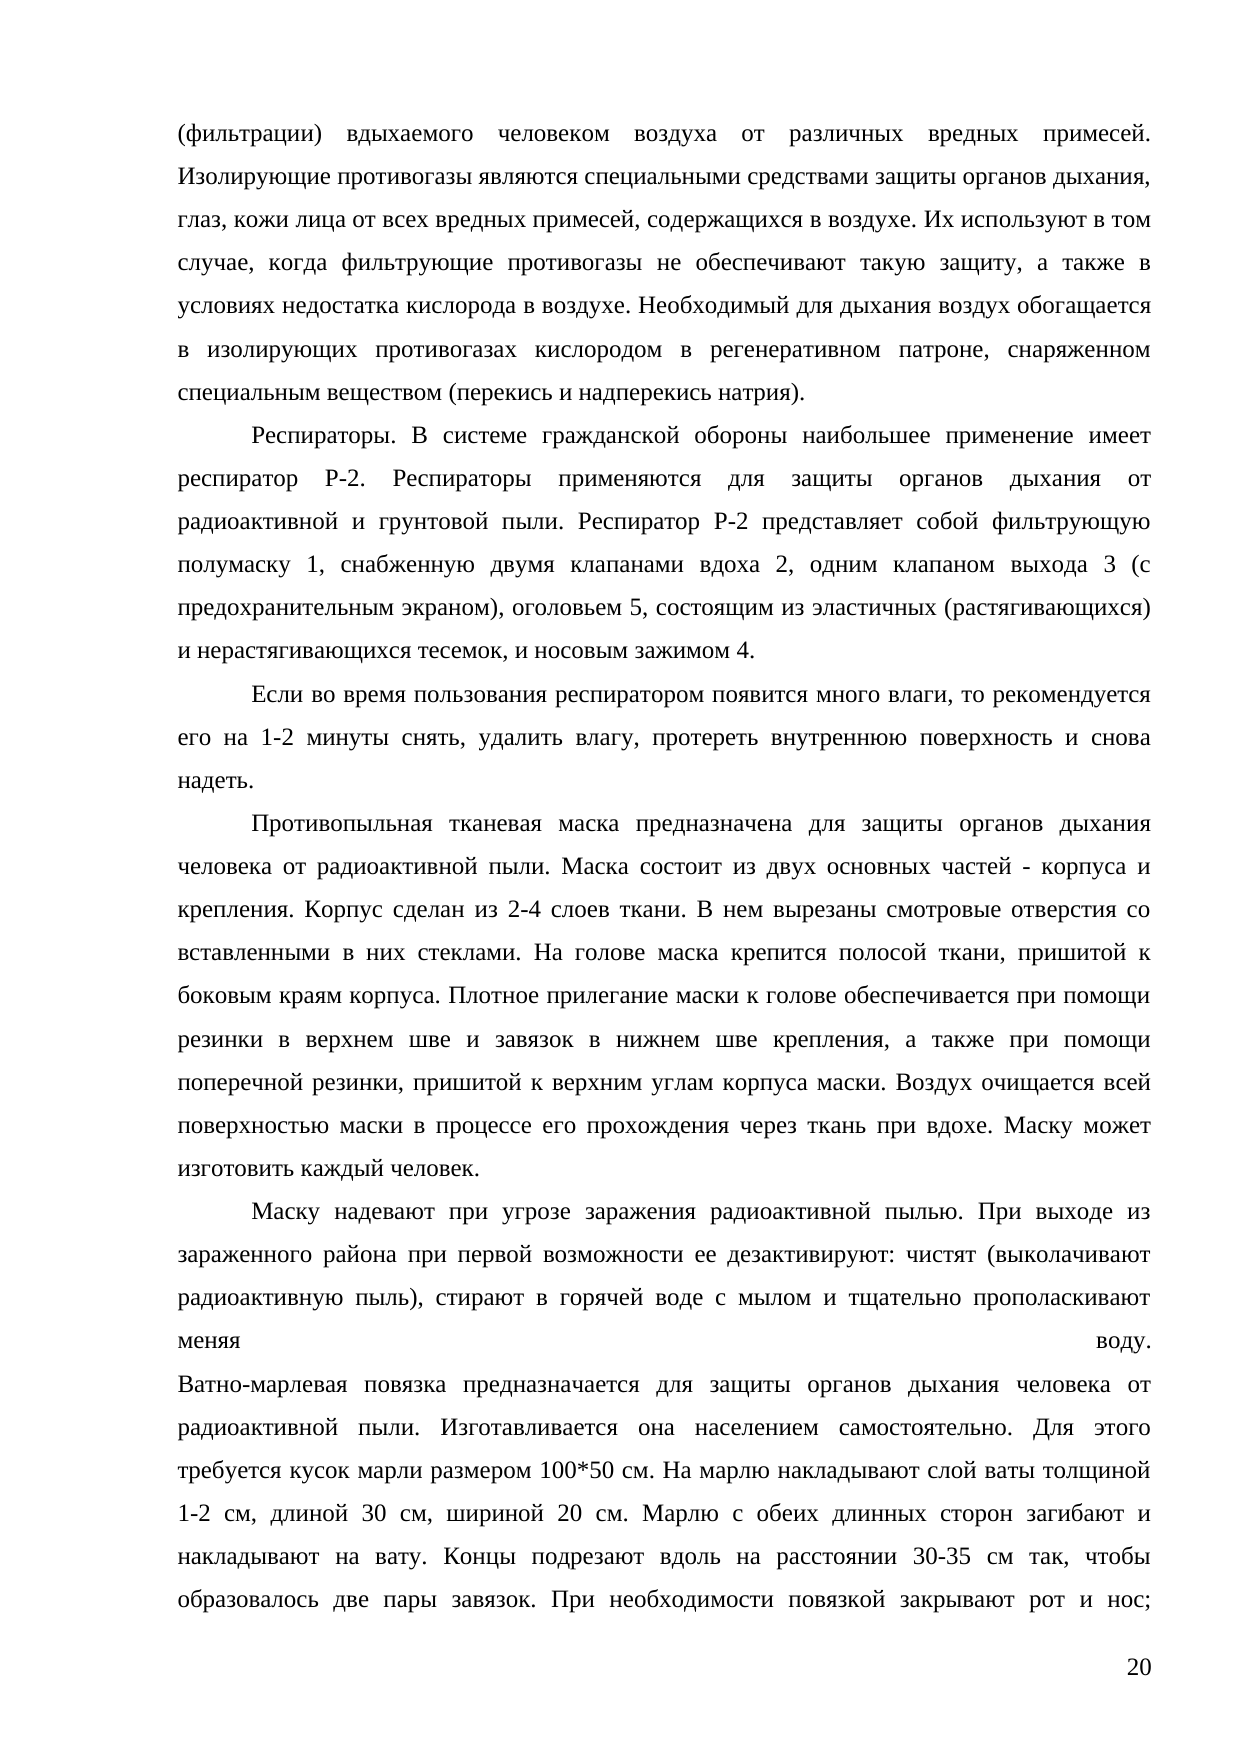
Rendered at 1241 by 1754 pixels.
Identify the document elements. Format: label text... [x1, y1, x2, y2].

text Респираторы. В системе гражданской обороны наибольшее применение имеет респиратор Р-2. Респираторы применяются для защиты органов дыхания от радиоактивной и грунтовой пыли. Респиратор Р-2 представляет собой фильтрующую полумаску 1, снабженную двумя клапанами вдоха 2, одним клапаном выхода 3 (с предохранительным экраном), оголовьем 5, состоящим из эластичных (растягивающихся) и нерастягивающихся тесемок, и носовым зажимом 4. [177, 420, 1152, 664]
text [177, 1196, 1152, 1613]
text Если во время пользования респиратором появится много влаги, то рекомендуется его на 1-2 минуты снять, удалить влагу, протереть внутреннюю поверхность и снова надеть. [177, 679, 1152, 794]
text Противопыльная тканевая маска предназначена для защиты органов дыхания человека от радиоактивной пыли. Маска состоит из двух основных частей - корпуса и крепления. Корпус сделан из 2-4 слоев ткани. В нем вырезаны смотровые отверстия со вставленными в них стеклами. На голове маска крепится полосой ткани, пришитой к боковым краям корпуса. Плотное прилегание маски к голове обеспечивается при помощи резинки в верхнем шве и завязок в нижнем шве крепления, а также при помощи поперечной резинки, пришитой к верхним углам корпуса маски. Воздух очищается всей поверхностью маски в процессе его прохождения через ткань при вдохе. Маску может изготовить каждый человек. [177, 808, 1152, 1182]
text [177, 118, 1152, 406]
